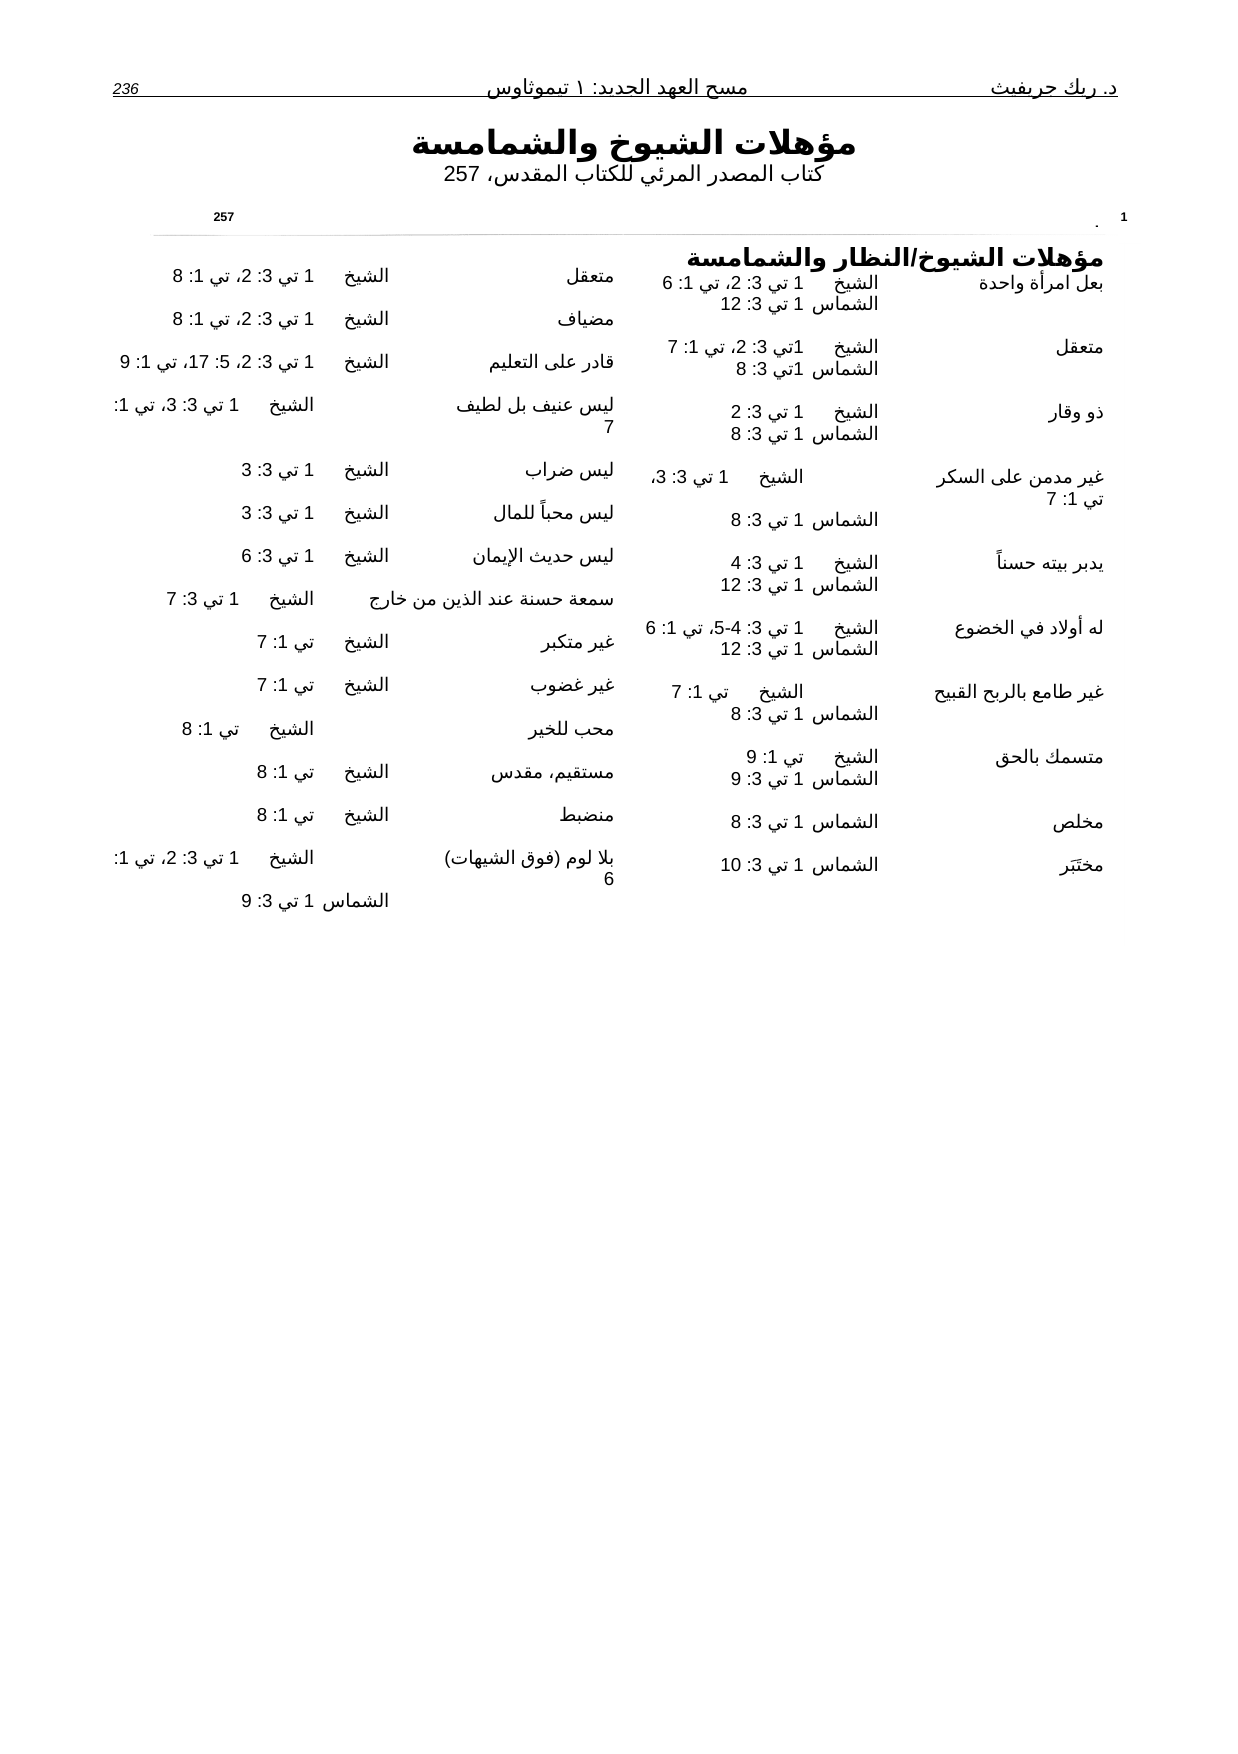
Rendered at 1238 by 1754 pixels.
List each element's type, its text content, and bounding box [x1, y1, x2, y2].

text مؤهلات الشيوخ والشمامسة [150, 123, 1117, 161]
text كتاب المصدر المرئي للكتاب المقدس، 257 [150, 161, 1117, 187]
